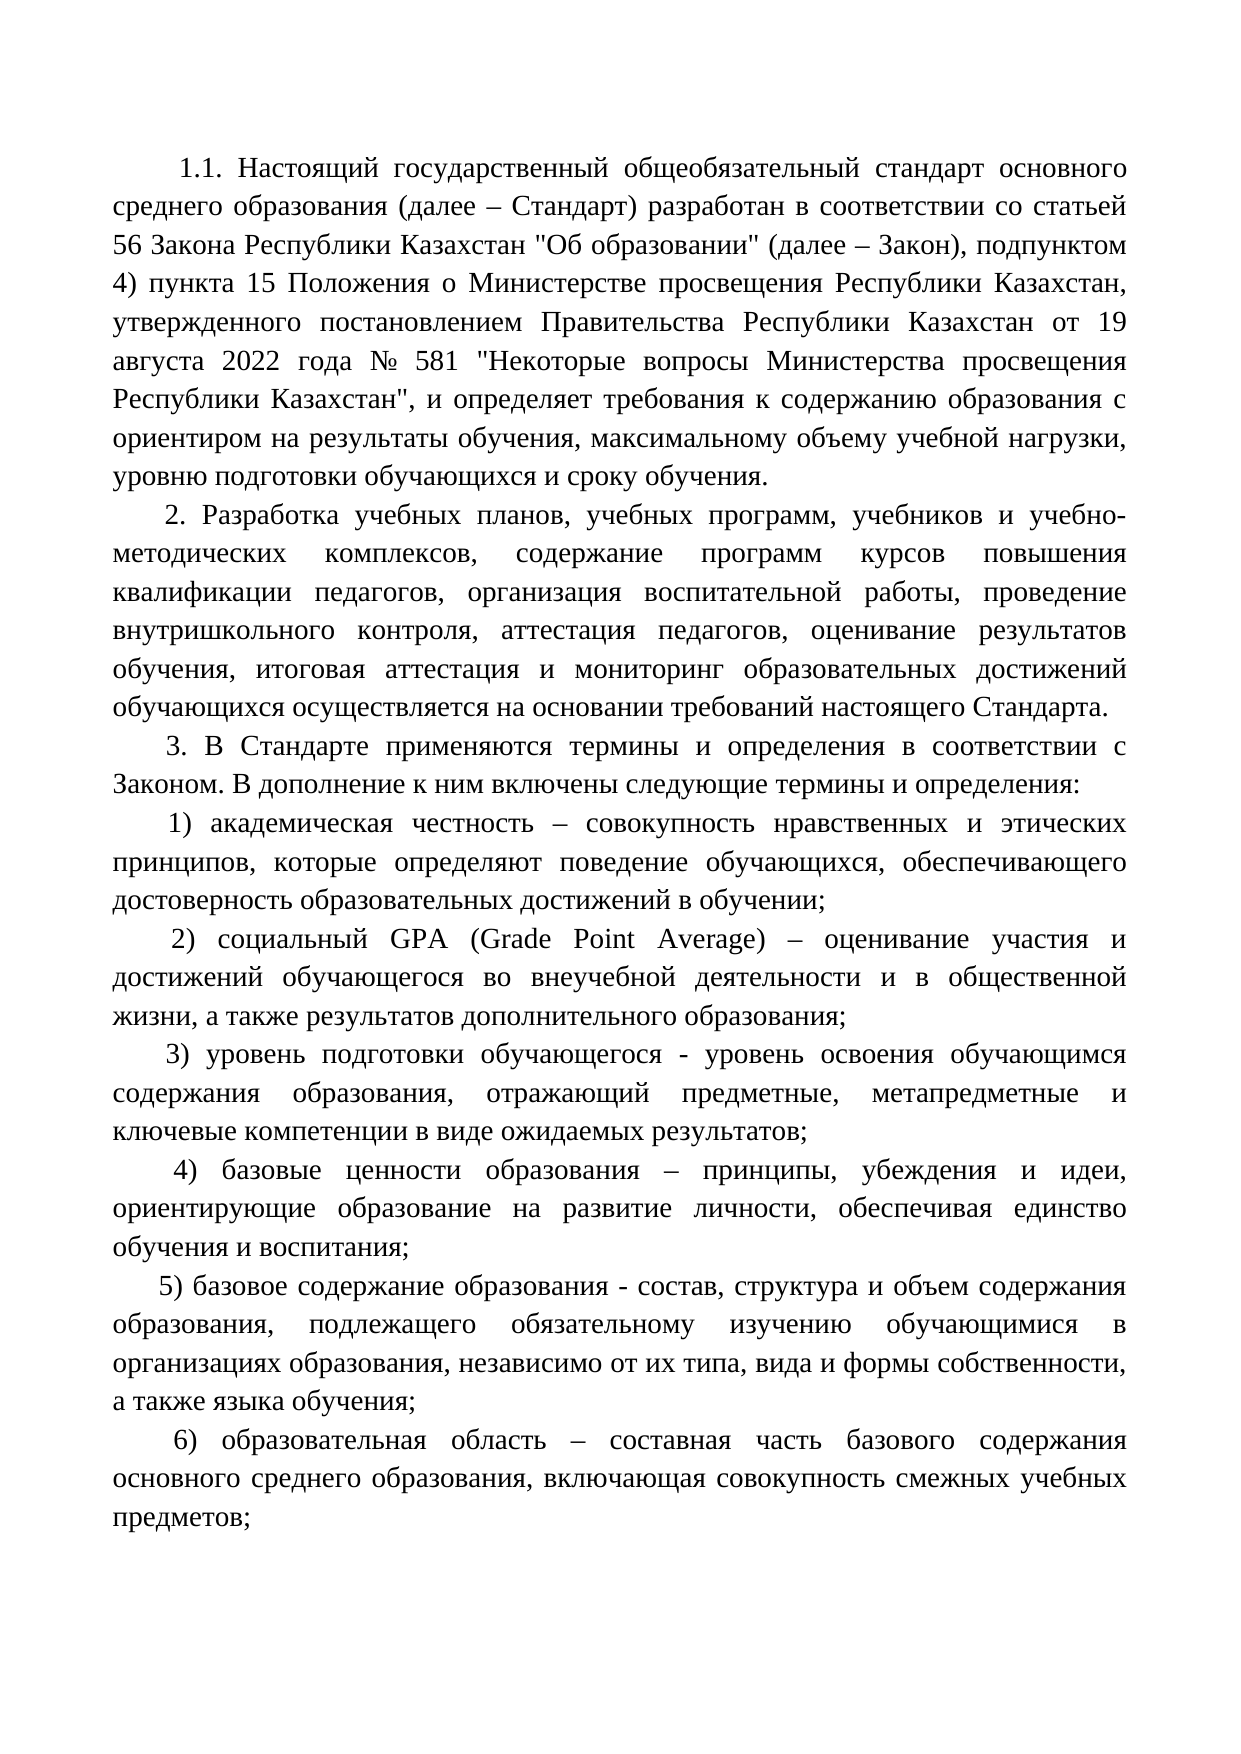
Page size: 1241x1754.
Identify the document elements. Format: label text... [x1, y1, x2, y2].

text 5) базовое содержание образования - состав, структура и объем содержания образования, подлежащего обязательному изучению обучающимися в организациях образования, независимо от их типа, вида и формы собственности, а также языка обучения; [112, 1268, 1128, 1417]
text 3) уровень подготовки обучающегося - уровень освоения обучающимся содержания образования, отражающий предметные, метапредметные и ключевые компетенции в виде ожидаемых результатов; [112, 1036, 1128, 1147]
text 1) академическая честность – совокупность нравственных и этических принципов, которые определяют поведение обучающихся, обеспечивающего достоверность образовательных достижений в обучении; [112, 805, 1128, 916]
text 4) базовые ценности образования – принципы, убеждения и идеи, ориентирующие образование на развитие личности, обеспечивая единство обучения и воспитания; [112, 1152, 1128, 1263]
text 3. В Стандарте применяются термины и определения в соответствии с Законом. В дополнение к ним включены следующие термины и определения: [112, 728, 1128, 800]
text 6) образовательная область – составная часть базового содержания основного среднего образования, включающая совокупность смежных учебных предметов; [112, 1422, 1128, 1532]
text 2. Разработка учебных планов, учебных программ, учебников и учебно-методических комплексов, содержание программ курсов повышения квалификации педагогов, организация воспитательной работы, проведение внутришкольного контроля, аттестация педагогов, оценивание результатов обучения, итоговая аттестация и мониторинг образовательных достижений обучающихся осуществляется на основании требований настоящего Стандарта. [112, 497, 1128, 723]
text 2) социальный GPA (Grade Point Average) – оценивание участия и достижений обучающегося во внеучебной деятельности и в общественной жизни, а также результатов дополнительного образования; [112, 921, 1128, 1031]
text 1.1. Настоящий государственный общеобязательный стандарт основного среднего образования (далее – Стандарт) разработан в соответствии со статьей 56 Закона Республики Казахстан "Об образовании" (далее – Закон), подпунктом 4) пункта 15 Положения о Министерстве просвещения Республики Казахстан, утвержденного постановлением Правительства Республики Казахстан от 19 августа 2022 года № 581 "Некоторые вопросы Министерства просвещения Республики Казахстан", и определяет требования к содержанию образования с ориентиром на результаты обучения, максимальному объему учебной нагрузки, уровню подготовки обучающихся и сроку обучения. [112, 150, 1128, 492]
